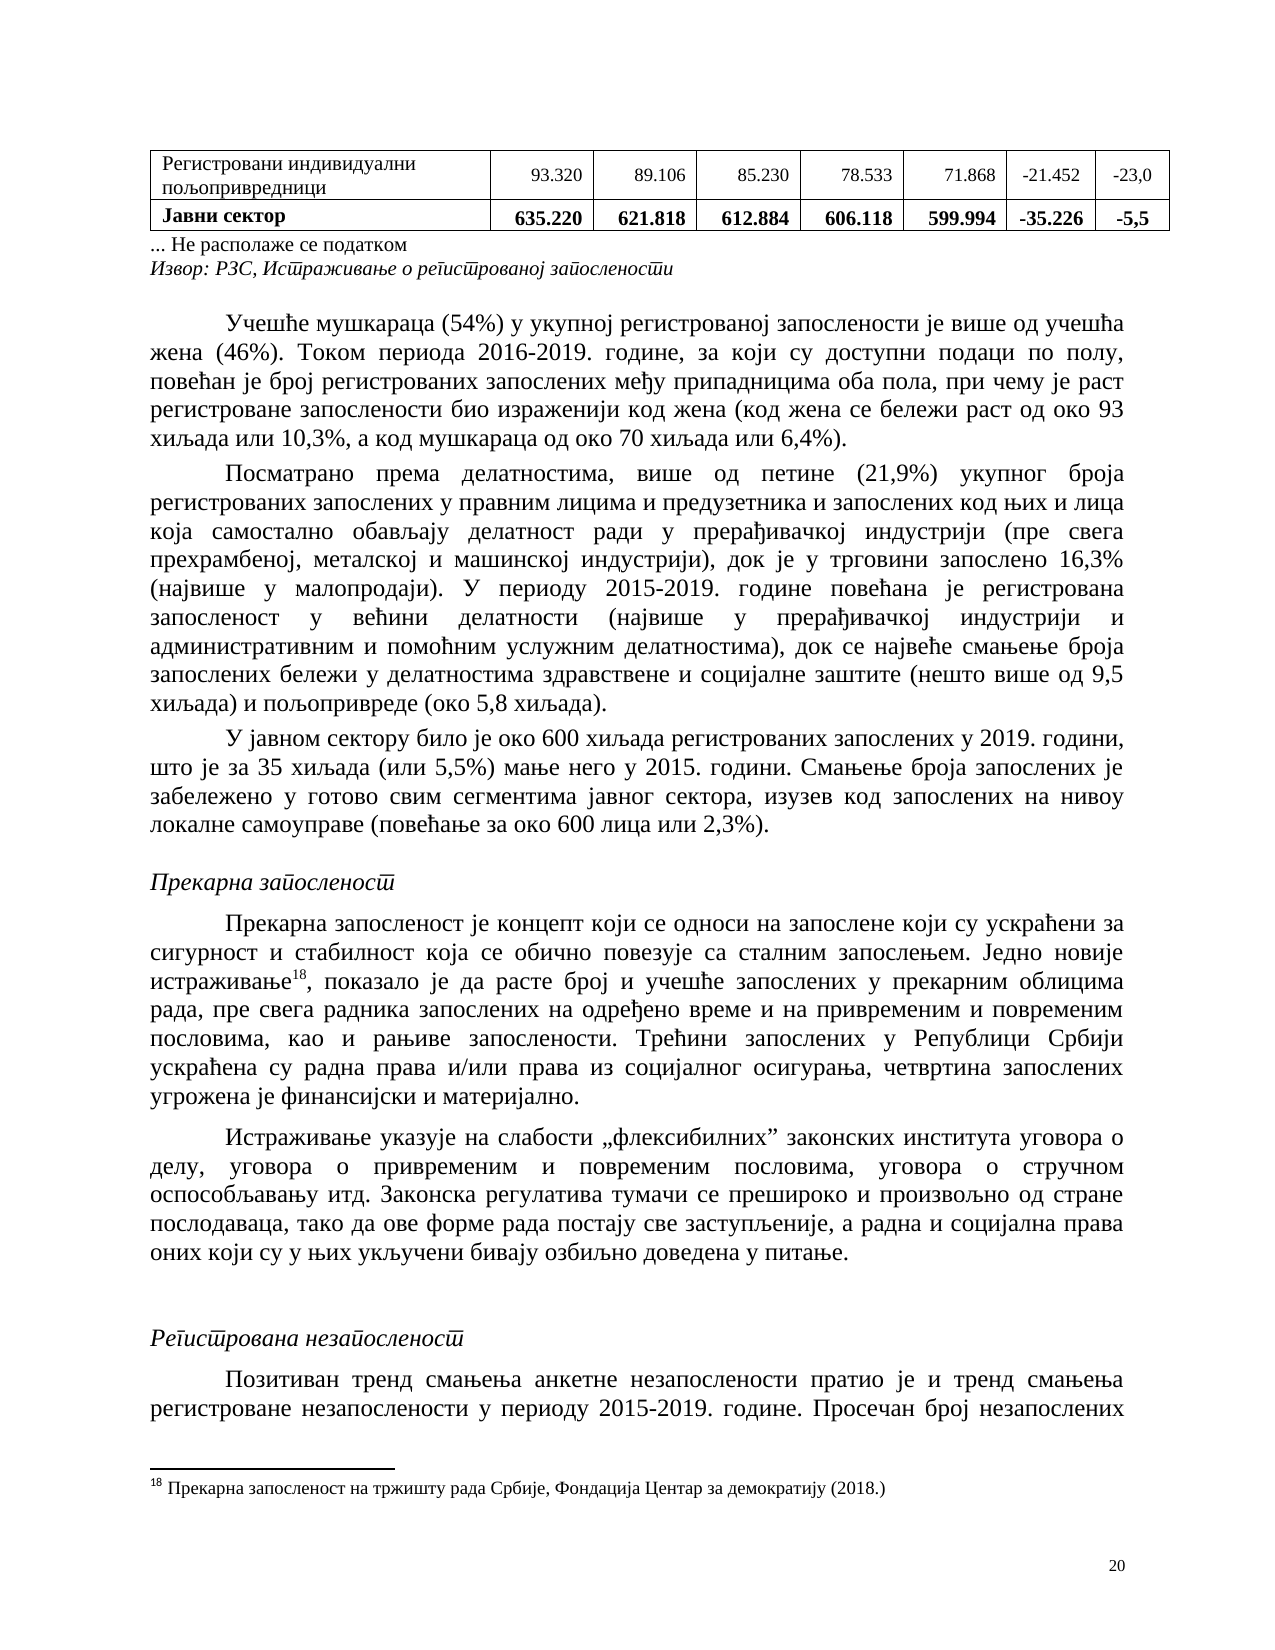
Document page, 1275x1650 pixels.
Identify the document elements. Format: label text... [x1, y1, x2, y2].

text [150, 1364, 1125, 1422]
table_cell -21.452 [1007, 151, 1095, 199]
text Учешће мушкараца (54%) у укупној регистрованој запослености је више од учешћа жена (46%). Током периода 2016-2019. године, за који су доступни подаци по полу, повећан је број регистрованих запослених међу припадницима оба пола, при чему је раст регистроване запослености био израженији код жена (код жена се бележи раст од око 93 хиљада или 10,3%, а код мушкараца од око 70 хиљада или 6,4%). [150, 308, 1125, 452]
table_cell 85.230 [697, 151, 800, 199]
text Регистрована незапосленост [150, 1323, 1125, 1352]
table_cell 93.320 [491, 151, 593, 199]
table_cell 71.868 [904, 151, 1006, 199]
table_cell 599.994 [904, 200, 1006, 230]
table_cell -23,0 [1096, 151, 1169, 199]
table_cell 606.118 [801, 200, 903, 230]
table_cell -5,5 [1096, 200, 1169, 230]
table_cell Јавни сектор [151, 200, 490, 230]
text Извор: РЗС, Истраживање о регистрованој запослености [150, 256, 1125, 279]
table_cell 78.533 [801, 151, 903, 199]
text ... Не располаже се податком [150, 231, 1125, 256]
table_cell Регистровани индивидуални пољопривредници [151, 151, 490, 199]
table_cell 612.884 [697, 200, 800, 230]
text У јавном сектору било је око 600 хиљада регистрованих запослених у 2019. години, што је за 35 хиљада (или 5,5%) мање него у 2015. години. Смањење броја запослених је забележено у готово свим сегментима јавног сектора, изузев код запослених на нивоу локалне самоуправе (повећање за око 600 лица или 2,3%). [150, 723, 1125, 838]
table_cell -35.226 [1007, 200, 1095, 230]
text Прекарна запосленост је концепт који се односи на запослене који су ускраћени за сигурност и стабилност која се обично повезује са сталним запослењем. Једно новије истраживање, показало је да расте број и учешће запослених у прекарним облицима рада, пре свега радника запослених на одређено време и на привременим и повременим пословима, као и рањиве запослености. Трећини запослених у Републици Србији ускраћена су радна права и/или права из социјалног осигурања, четвртина запослених угрожена је финансијски и материјално. [150, 908, 1125, 1109]
table_cell 621.818 [594, 200, 696, 230]
text Прекарна запосленост [150, 867, 1125, 896]
table_cell 635.220 [491, 200, 593, 230]
text Истраживање указује на слабости „флексибилнихˮ законских института уговора о делу, уговора о привременим и повременим пословима, уговора о стручном оспособљавању итд. Законска регулатива тумачи се прешироко и произвољно од стране послодаваца, тако да ове форме рада постају све заступљеније, а радна и социјална права оних који су у њих укључени бивају озбиљно доведена у питање. [150, 1122, 1125, 1266]
text Посматрано према делатностима, више од петине (21,9%) укупног броја регистрованих запослених у правним лицима и предузетника и запослених код њих и лица која самостално обављају делатност ради у прерађивачкој индустрији (пре свега прехрамбеној, металској и машинској индустрији), док је у трговини запослено 16,3% (највише у малопродаји). У периоду 2015-2019. године повећана је регистрована запосленост у већини делатности (највише у прерађивачкој индустрији и административним и помоћним услужним делатностима), док се највеће смањење броја запослених бележи у делатностима здравствене и социјалне заштите (нешто више од 9,5 хиљада) и пољопривреде (око 5,8 хиљада). [150, 458, 1125, 717]
table_cell 89.106 [594, 151, 696, 199]
